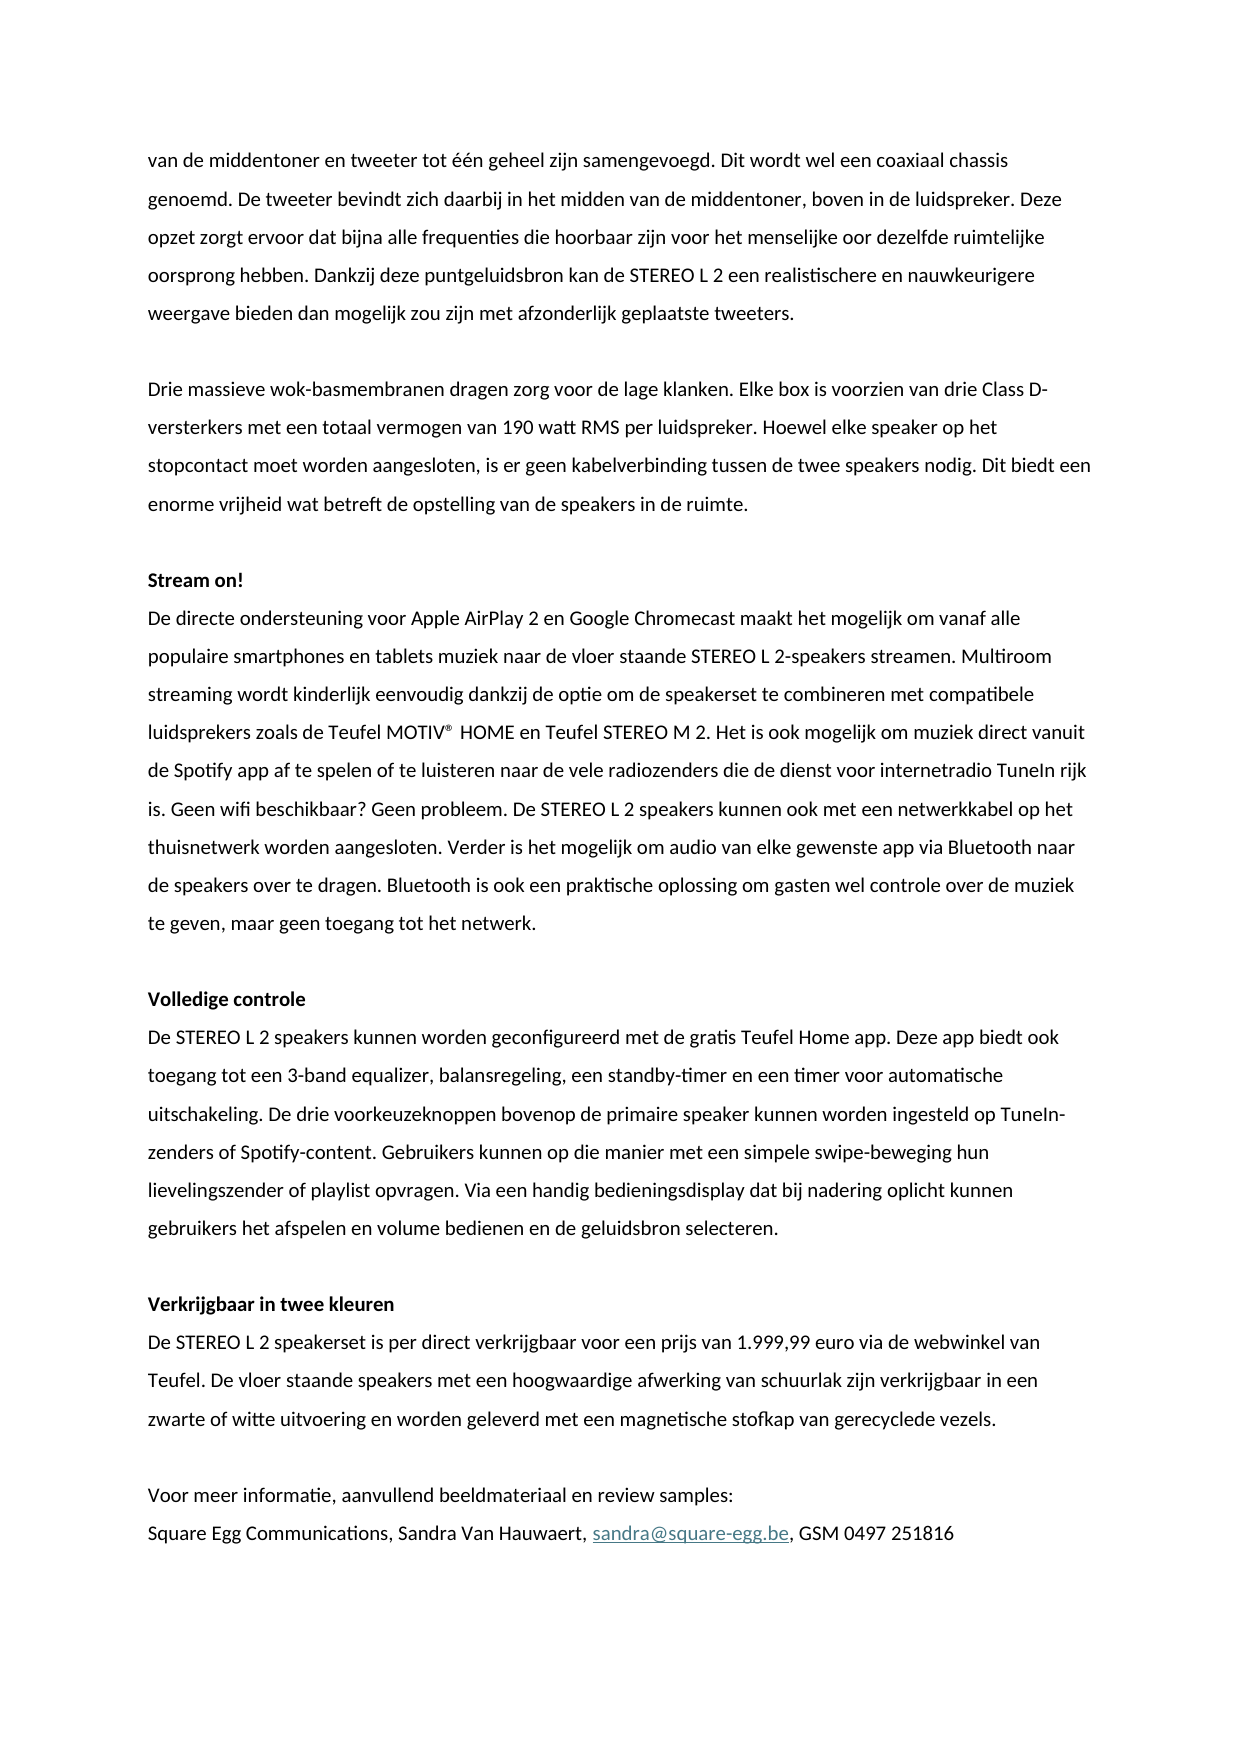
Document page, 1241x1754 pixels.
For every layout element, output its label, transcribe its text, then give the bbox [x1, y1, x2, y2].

text De STEREO L 2 speakers kunnen worden geconfigureerd met de gratis Teufel Home app. Deze app biedt ook toegang tot een 3-band equalizer, balansregeling, een standby-timer en een timer voor automatische uitschakeling. De drie voorkeuzeknoppen bovenop de primaire speaker kunnen worden ingesteld op TuneIn-zenders of Spotify-content. Gebruikers kunnen op die manier met een simpele swipe-beweging hun lievelingszender of playlist opvragen. Via een handig bedieningsdisplay dat bij nadering oplicht kunnen gebruikers het afspelen en volume bedienen en de geluidsbron selecteren. [148, 1024, 1093, 1241]
text Voor meer informatie, aanvullend beeldmateriaal en review samples: [148, 1482, 1093, 1507]
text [148, 148, 1093, 326]
text Volledige controle [148, 986, 1093, 1012]
text De directe ondersteuning voor Apple AirPlay 2 en Google Chromecast maakt het mogelijk om vanaf alle populaire smartphones en tablets muziek naar de vloer staande STEREO L 2-speakers streamen. Multiroom streaming wordt kinderlijk eenvoudig dankzij de optie om de speakerset te combineren met compatibele luidsprekers zoals de Teufel MOTIV® HOME en Teufel STEREO M 2. Het is ook mogelijk om muziek direct vanuit de Spotify app af te spelen of te luisteren naar de vele radiozenders die de dienst voor internetradio TuneIn rijk is. Geen wifi beschikbaar? Geen probleem. De STEREO L 2 speakers kunnen ook met een netwerkkabel op het thuisnetwerk worden aangesloten. Verder is het mogelijk om audio van elke gewenste app via Bluetooth naar de speakers over te dragen. Bluetooth is ook een praktische oplossing om gasten wel controle over de muziek te geven, maar geen toegang tot het netwerk. [148, 605, 1093, 936]
text Drie massieve wok-basmembranen dragen zorg voor de lage klanken. Elke box is voorzien van drie Class D-versterkers met een totaal vermogen van 190 watt RMS per luidspreker. Hoewel elke speaker op het stopcontact moet worden aangesloten, is er geen kabelverbinding tussen de twee speakers nodig. Dit biedt een enorme vrijheid wat betreft de opstelling van de speakers in de ruimte. [148, 376, 1093, 516]
text Square Egg Communications, Sandra Van Hauwaert, sandra@square-egg.be, GSM 0497 251816 [148, 1520, 1093, 1546]
text De STEREO L 2 speakerset is per direct verkrijgbaar voor een prijs van 1.999,99 euro via de webwinkel van Teufel. De vloer staande speakers met een hoogwaardige afwerking van schuurlak zijn verkrijgbaar in een zwarte of witte uitvoering en worden geleverd met een magnetische stofkap van gerecyclede vezels. [148, 1329, 1093, 1431]
text Stream on! [148, 567, 1093, 592]
text Verkrijgbaar in twee kleuren [148, 1291, 1093, 1317]
